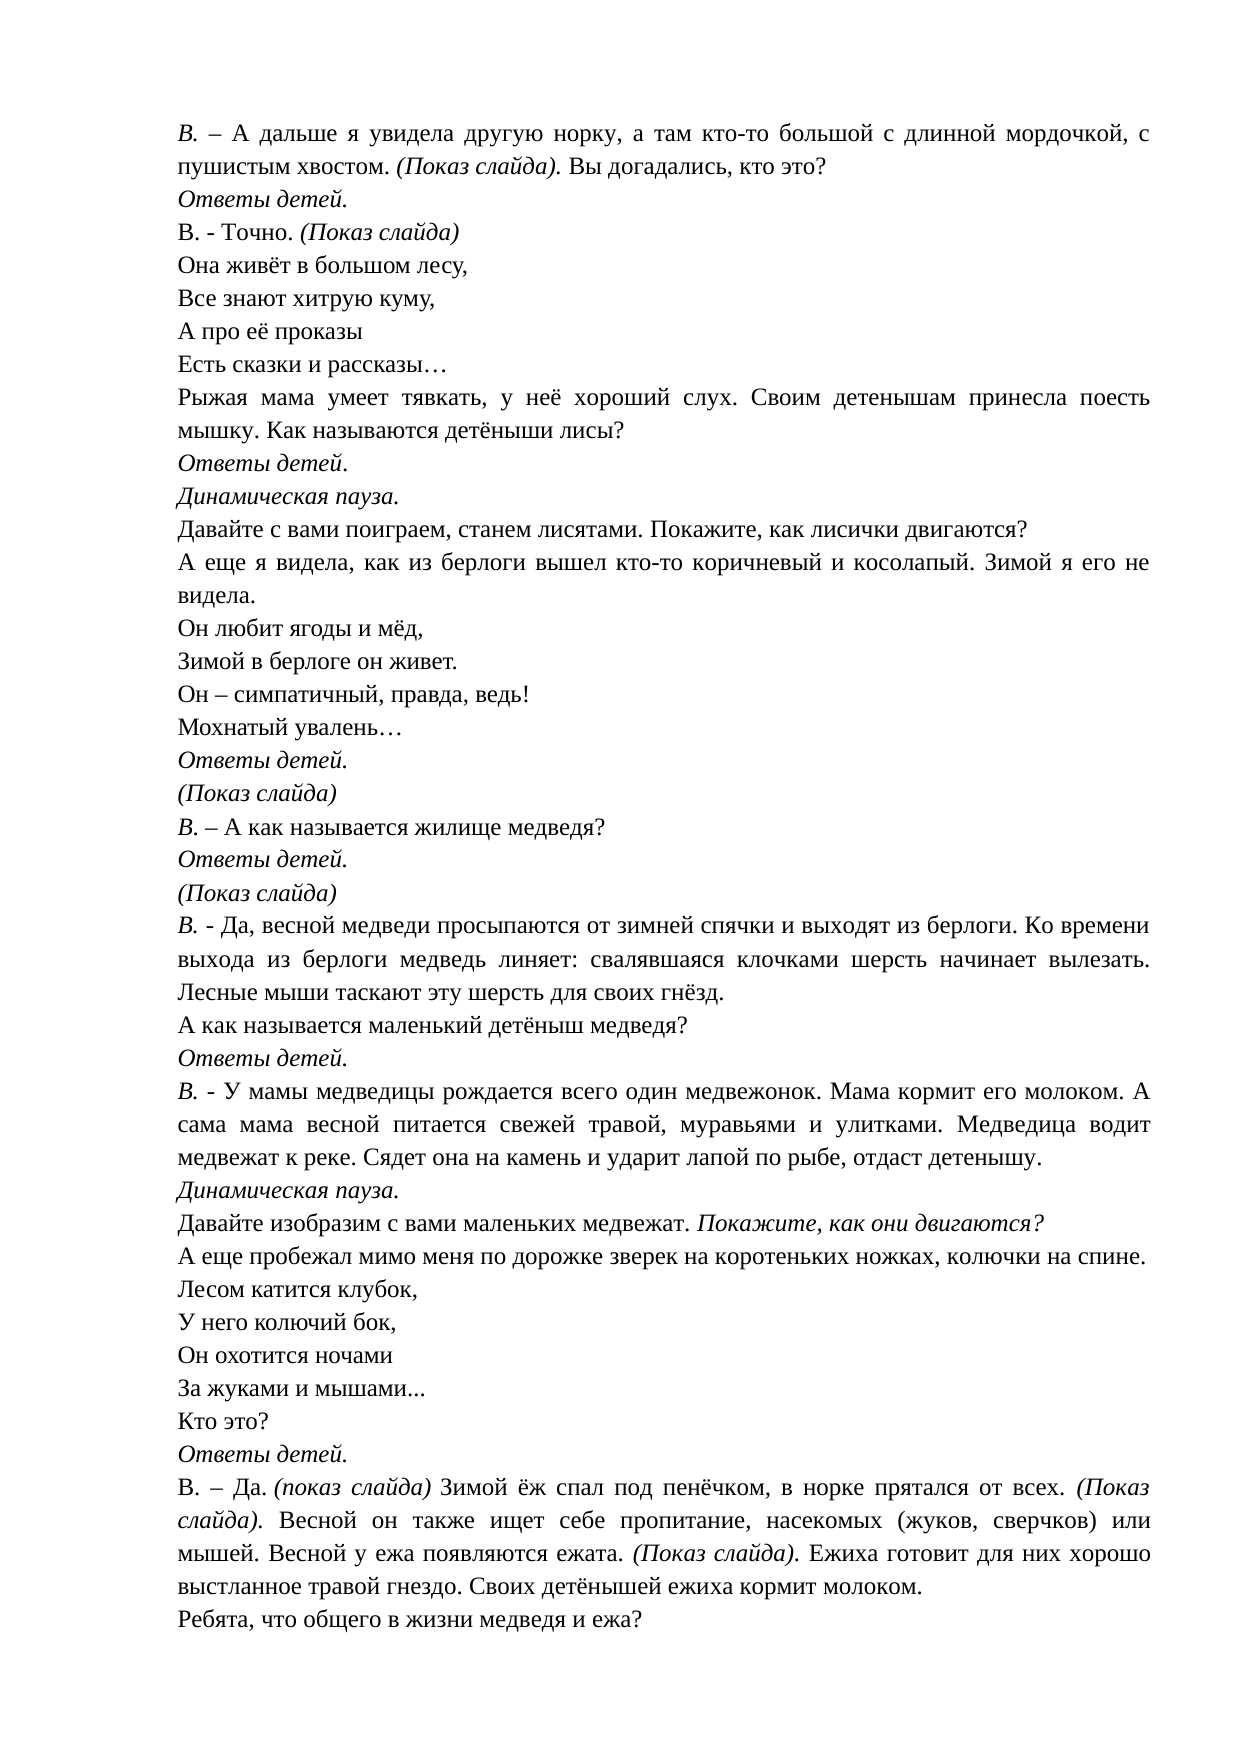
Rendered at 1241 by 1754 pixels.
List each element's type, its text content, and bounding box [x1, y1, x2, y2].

text А как называется маленький детёныш медведя? [177, 1010, 1152, 1038]
text Ответы детей. [177, 844, 1152, 873]
text В. - У мамы медведицы рождается всего один медвежонок. Мама кормит его молоком. А сама мама весной питается свежей травой, муравьями и улитками. Медведица водит медвежат к реке. Сядет она на камень и ударит лапой по рыбе, отдаст детенышу. [177, 1076, 1152, 1171]
text Давайте изобразим с вами маленьких медвежат. Покажите, как они двигаются? [177, 1208, 1152, 1237]
text Ответы детей. [177, 448, 1152, 477]
text (Показ слайда) [177, 778, 1152, 807]
text Ответы детей. [177, 1043, 1152, 1071]
text Ответы детей. [177, 184, 1152, 213]
text Все знают хитрую куму, [177, 283, 1152, 312]
text Он любит ягоды и мёд, [177, 613, 1152, 642]
text А еще я видела, как из берлоги вышел кто-то коричневый и косолапый. Зимой я его не видела. [177, 547, 1152, 609]
text Кто это? [177, 1406, 1152, 1435]
text У него колючий бок, [177, 1307, 1152, 1336]
text В. – А как называется жилище медведя? [177, 812, 1152, 840]
text Она живёт в большом лесу, [177, 250, 1152, 279]
text Динамическая пауза. [177, 1175, 1152, 1203]
text А еще пробежал мимо меня по дорожке зверек на коротеньких ножках, колючки на спине. [177, 1241, 1152, 1269]
text В. - Да, весной медведи просыпаются от зимней спячки и выходят из берлоги. Ко времени выхода из берлоги медведь линяет: свалявшаяся клочками шерсть начинает вылезать. Лесные мыши таскают эту шерсть для своих гнёзд. [177, 911, 1152, 1005]
text А про её проказы [177, 316, 1152, 345]
text За жуками и мышами... [177, 1373, 1152, 1402]
text Есть сказки и рассказы… [177, 349, 1152, 378]
text Мохнатый увалень… [177, 712, 1152, 741]
text В. – А дальше я увидела другую норку, а там кто-то большой с длинной мордочкой, с пушистым хвостом. (Показ слайда). Вы догадались, кто это? [177, 118, 1152, 180]
text Ребята, что общего в жизни медведя и ежа? [177, 1604, 1152, 1633]
text Лесом катится клубок, [177, 1274, 1152, 1303]
text Ответы детей. [177, 746, 1152, 774]
text Ответы детей. [177, 1439, 1152, 1468]
text Динамическая пауза. [177, 481, 1152, 510]
text Зимой в берлоге он живет. [177, 646, 1152, 675]
text Давайте с вами поиграем, станем лисятами. Покажите, как лисички двигаются? [177, 514, 1152, 543]
text Он охотится ночами [177, 1340, 1152, 1369]
text В. - Точно. (Показ слайда) [177, 217, 1152, 246]
text В. – Да. (показ слайда) Зимой ёж спал под пенёчком, в норке прятался от всех. (Показ слайда). Весной он также ищет себе пропитание, насекомых (жуков, сверчков) или мышей. Весной у ежа появляются ежата. (Показ слайда). Ежиха готовит для них хорошо выстланное травой гнездо. Своих детёнышей ежиха кормит молоком. [177, 1472, 1152, 1600]
text Он – симпатичный, правда, ведь! [177, 679, 1152, 708]
text Рыжая мама умеет тявкать, у неё хороший слух. Своим детенышам принесла поесть мышку. Как называются детёныши лисы? [177, 382, 1152, 444]
text (Показ слайда) [177, 878, 1152, 906]
